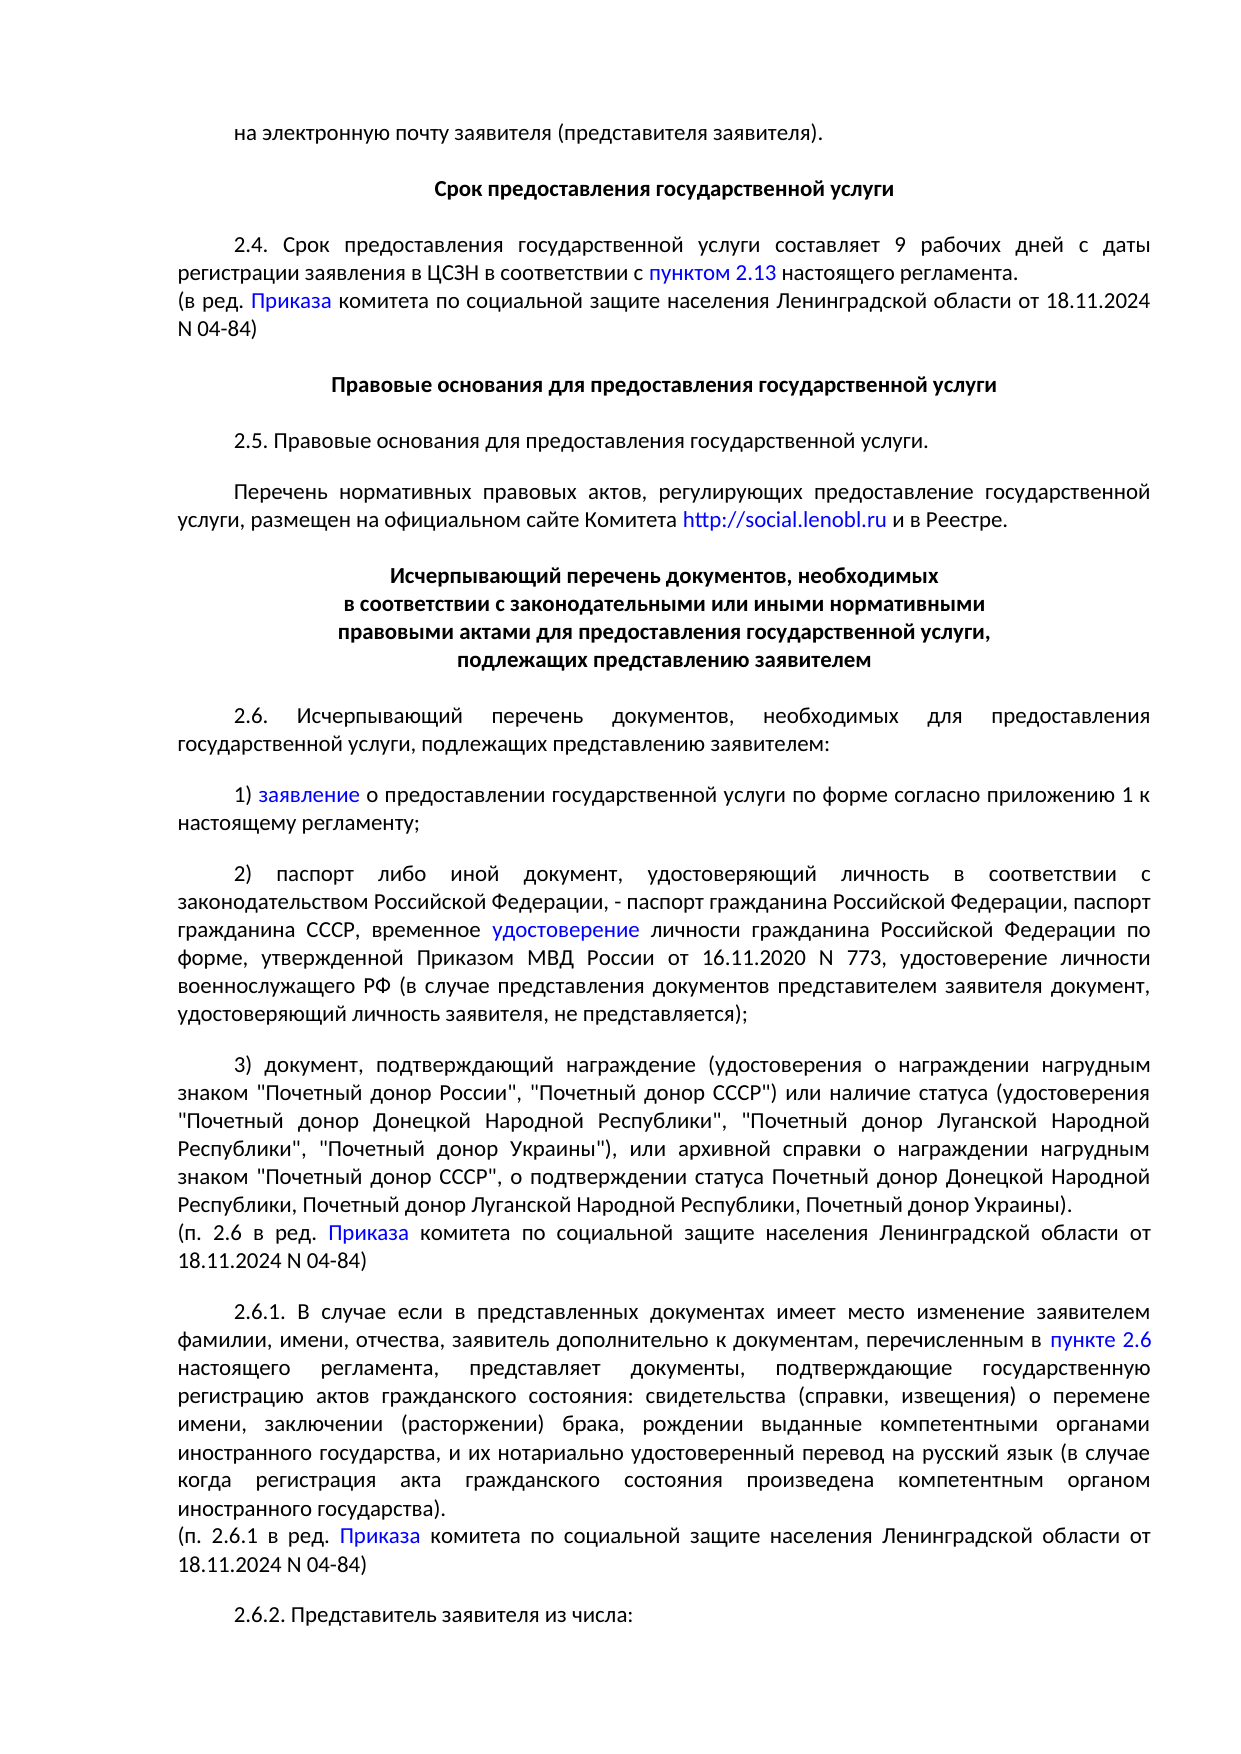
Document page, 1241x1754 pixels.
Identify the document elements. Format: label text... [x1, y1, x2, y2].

title подлежащих представлению заявителем [177, 645, 1152, 673]
text Перечень нормативных правовых актов, регулирующих предоставление государственной услуги, размещен на официальном сайте Комитета http://social.lenobl.ru и в Реестре. [177, 477, 1152, 533]
text (п. 2.6 в ред. Приказа комитета по социальной защите населения Ленинградской области от 18.11.2024 N 04-84) [177, 1218, 1152, 1274]
text 2.6.1. В случае если в представленных документах имеет место изменение заявителем фамилии, имени, отчества, заявитель дополнительно к документам, перечисленным в пункте 2.6 настоящего регламента, представляет документы, подтверждающие государственную регистрацию актов гражданского состояния: свидетельства (справки, извещения) о перемене имени, заключении (расторжении) брака, рождении выданные компетентными органами иностранного государства, и их нотариально удостоверенный перевод на русский язык (в случае когда регистрация акта гражданского состояния произведена компетентным органом иностранного государства). [177, 1297, 1152, 1522]
title правовыми актами для предоставления государственной услуги, [177, 617, 1152, 645]
text (п. 2.6.1 в ред. Приказа комитета по социальной защите населения Ленинградской области от 18.11.2024 N 04-84) [177, 1522, 1152, 1578]
title Срок предоставления государственной услуги [177, 174, 1152, 202]
text 2.6.2. Представитель заявителя из числа: [177, 1601, 1152, 1629]
text на электронную почту заявителя (представителя заявителя). [177, 118, 1152, 146]
text (в ред. Приказа комитета по социальной защите населения Ленинградской области от 18.11.2024 N 04-84) [177, 286, 1152, 342]
text 2) паспорт либо иной документ, удостоверяющий личность в соответствии с законодательством Российской Федерации, - паспорт гражданина Российской Федерации, паспорт гражданина СССР, временное удостоверение личности гражданина Российской Федерации по форме, утвержденной Приказом МВД России от 16.11.2020 N 773, удостоверение личности военнослужащего РФ (в случае представления документов представителем заявителя документ, удостоверяющий личность заявителя, не представляется); [177, 859, 1152, 1027]
text 3) документ, подтверждающий награждение (удостоверения о награждении нагрудным знаком "Почетный донор России", "Почетный донор СССР") или наличие статуса (удостоверения "Почетный донор Донецкой Народной Республики", "Почетный донор Луганской Народной Республики", "Почетный донор Украины"), или архивной справки о награждении нагрудным знаком "Почетный донор СССР", о подтверждении статуса Почетный донор Донецкой Народной Республики, Почетный донор Луганской Народной Республики, Почетный донор Украины). [177, 1050, 1152, 1218]
text 2.4. Срок предоставления государственной услуги составляет 9 рабочих дней с даты регистрации заявления в ЦСЗН в соответствии с пунктом 2.13 настоящего регламента. [177, 230, 1152, 286]
text 1) заявление о предоставлении государственной услуги по форме согласно приложению 1 к настоящему регламенту; [177, 780, 1152, 836]
text 2.6. Исчерпывающий перечень документов, необходимых для предоставления государственной услуги, подлежащих представлению заявителем: [177, 701, 1152, 757]
text 2.5. Правовые основания для предоставления государственной услуги. [177, 426, 1152, 454]
title Правовые основания для предоставления государственной услуги [177, 370, 1152, 398]
title Исчерпывающий перечень документов, необходимых [177, 561, 1152, 589]
title в соответствии с законодательными или иными нормативными [177, 589, 1152, 617]
